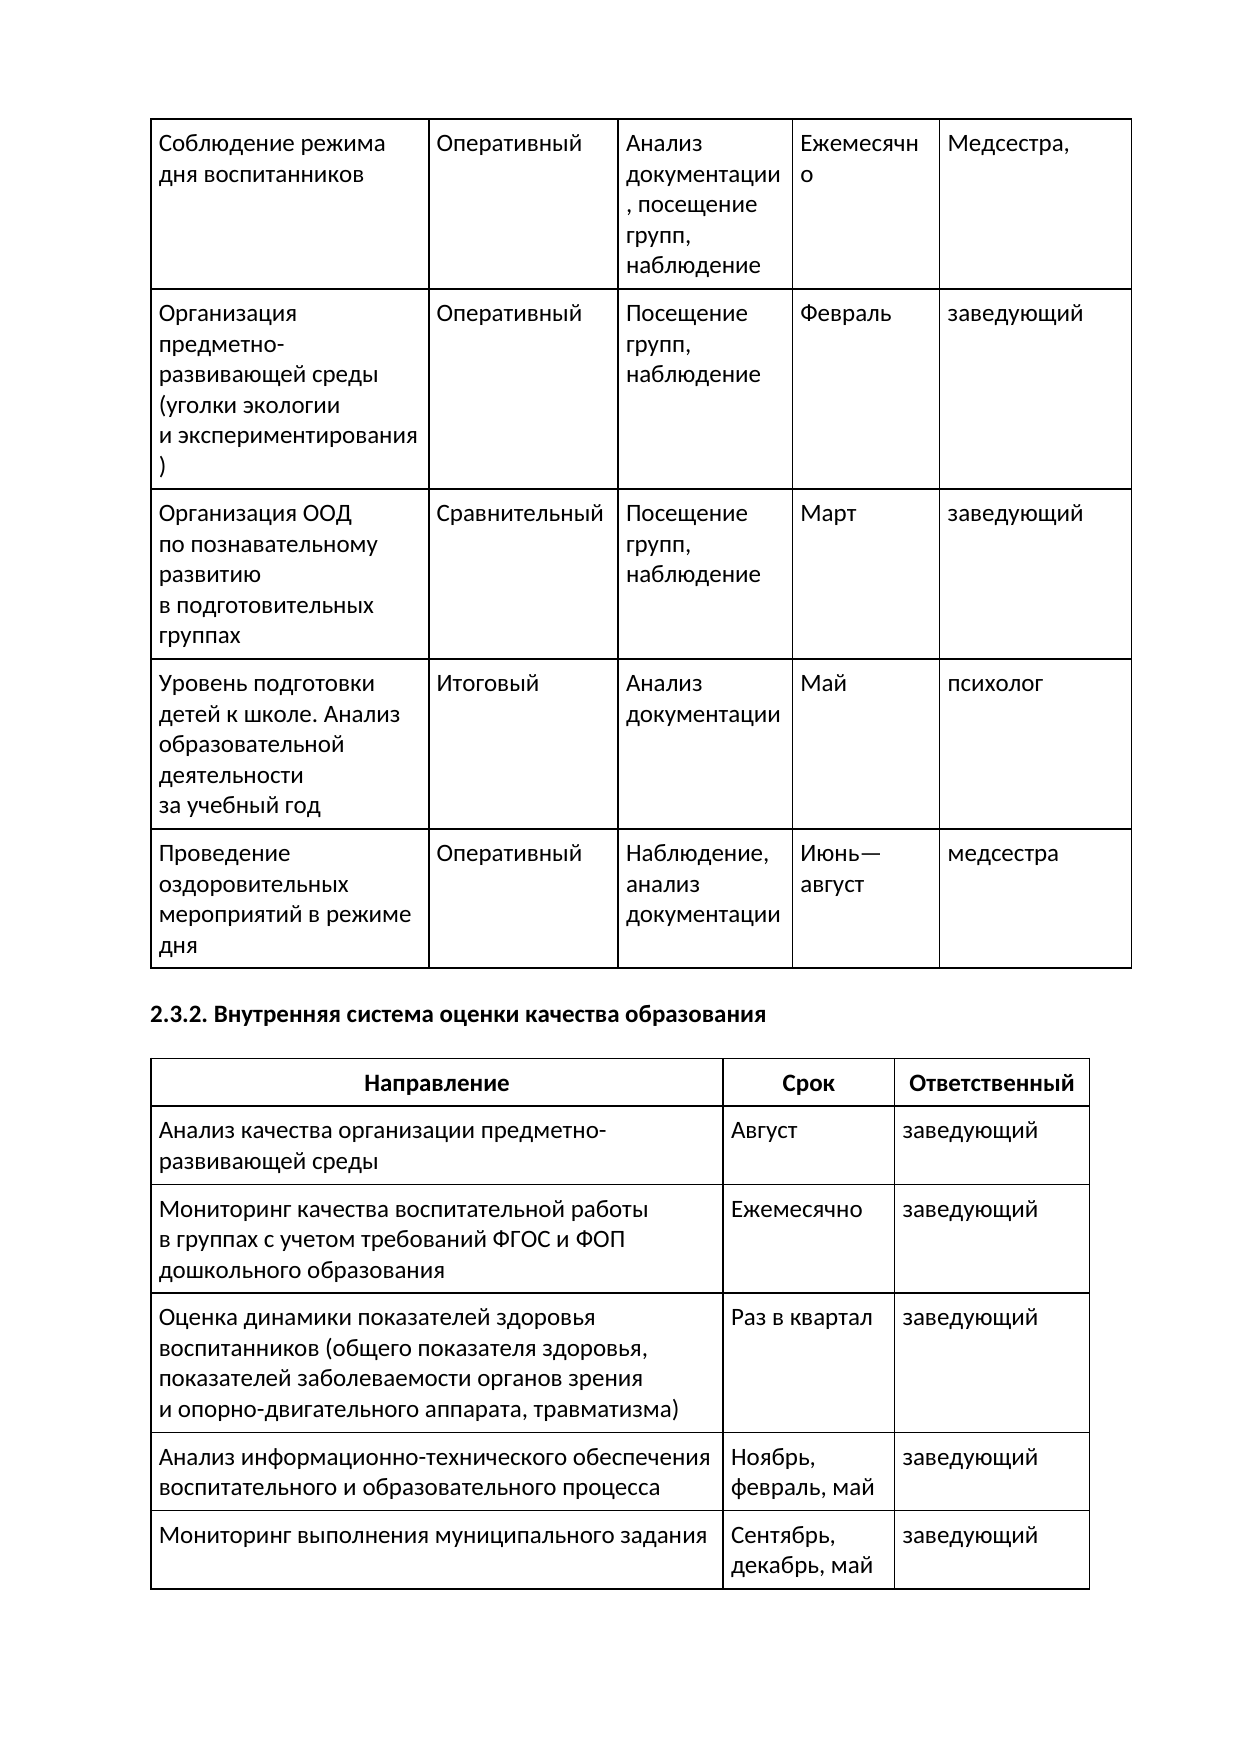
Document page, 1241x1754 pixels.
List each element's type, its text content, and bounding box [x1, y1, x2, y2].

table_cell Февраль [793, 290, 939, 488]
table_cell Наблюдение, анализ документации [619, 830, 792, 967]
table_cell Май [793, 660, 939, 828]
table_cell Медсестра, [940, 120, 1131, 288]
table_cell Анализ информационно-технического обеспечения воспитательного и образовательного процесса [152, 1433, 722, 1510]
table_cell Соблюдение режима дня воспитанников [152, 120, 428, 288]
table_cell Оперативный [430, 290, 617, 488]
table_cell заведующий [940, 490, 1131, 658]
table_cell Уровень подготовки детей к школе. Анализ образовательной деятельности за учебный год [152, 660, 428, 828]
table_cell Ежемесячно [724, 1185, 894, 1292]
table_cell Анализ качества организации предметно-развивающей среды [152, 1107, 722, 1183]
table_cell Оперативный [430, 830, 617, 967]
table_cell Посещение групп, наблюдение [619, 490, 792, 658]
table_cell Ежемесячно [793, 120, 939, 288]
table_cell Август [724, 1107, 894, 1183]
table_cell Сентябрь, декабрь, май [724, 1511, 894, 1588]
table_cell Анализ документации, посещение групп, наблюдение [619, 120, 792, 288]
table_cell Организация ООД по познавательному развитию в подготовительных группах [152, 490, 428, 658]
table_cell Посещение групп, наблюдение [619, 290, 792, 488]
table_cell Организация предметно-развивающей среды (уголки экологии и экспериментирования) [152, 290, 428, 488]
table_cell Сравнительный [430, 490, 617, 658]
table_cell Раз в квартал [724, 1294, 894, 1431]
table_cell заведующий [895, 1294, 1089, 1431]
table_cell Ноябрь, февраль, май [724, 1433, 894, 1510]
table_cell Оперативный [430, 120, 617, 288]
table_cell психолог [940, 660, 1131, 828]
table_header Направление [152, 1059, 722, 1105]
table_cell Март [793, 490, 939, 658]
table_cell Оценка динамики показателей здоровья воспитанников (общего показателя здоровья, показателей заболеваемости органов зрения и опорно-двигательного аппарата, травматизма) [152, 1294, 722, 1431]
table_cell Мониторинг качества воспитательной работы в группах с учетом требований ФГОС и ФОП дошкольного образования [152, 1185, 722, 1292]
table_header Ответственный [895, 1059, 1089, 1105]
table_cell заведующий [940, 290, 1131, 488]
table_cell заведующий [895, 1433, 1089, 1510]
table_header Срок [724, 1059, 894, 1105]
table_cell Итоговый [430, 660, 617, 828]
table_cell заведующий [895, 1511, 1089, 1588]
table_cell медсестра [940, 830, 1131, 967]
table_cell Анализ документации [619, 660, 792, 828]
table_cell Мониторинг выполнения муниципального задания [152, 1511, 722, 1588]
table_cell заведующий [895, 1107, 1089, 1183]
text 2.3.2. Внутренняя система оценки качества образования [150, 998, 1090, 1028]
table_cell заведующий [895, 1185, 1089, 1292]
table_cell Июнь—август [793, 830, 939, 967]
table_cell Проведение оздоровительных мероприятий в режиме дня [152, 830, 428, 967]
